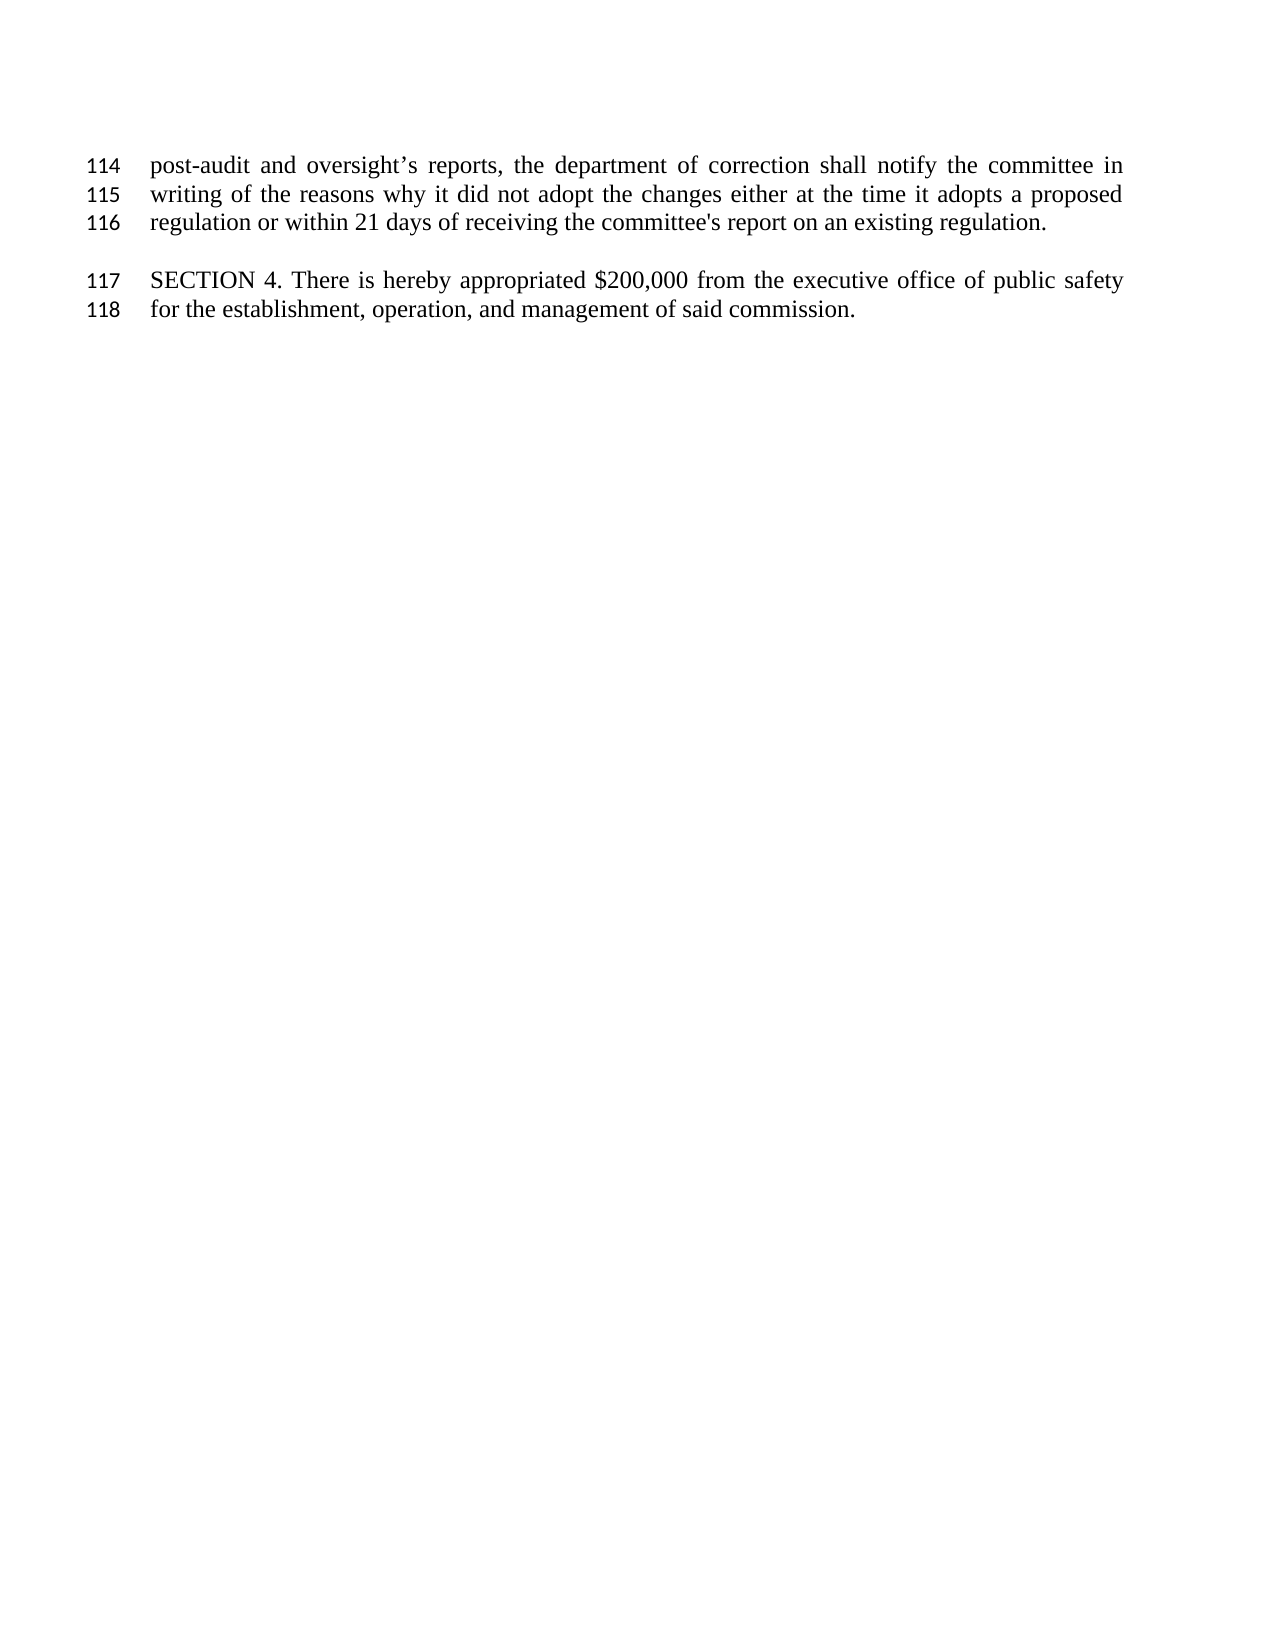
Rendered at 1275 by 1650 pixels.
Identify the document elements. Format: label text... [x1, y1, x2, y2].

text SECTION 4. There is hereby appropriated $200,000 from the executive office of public safety for the establishment, operation, and management of said commission. [150, 265, 1125, 323]
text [150, 150, 1125, 236]
